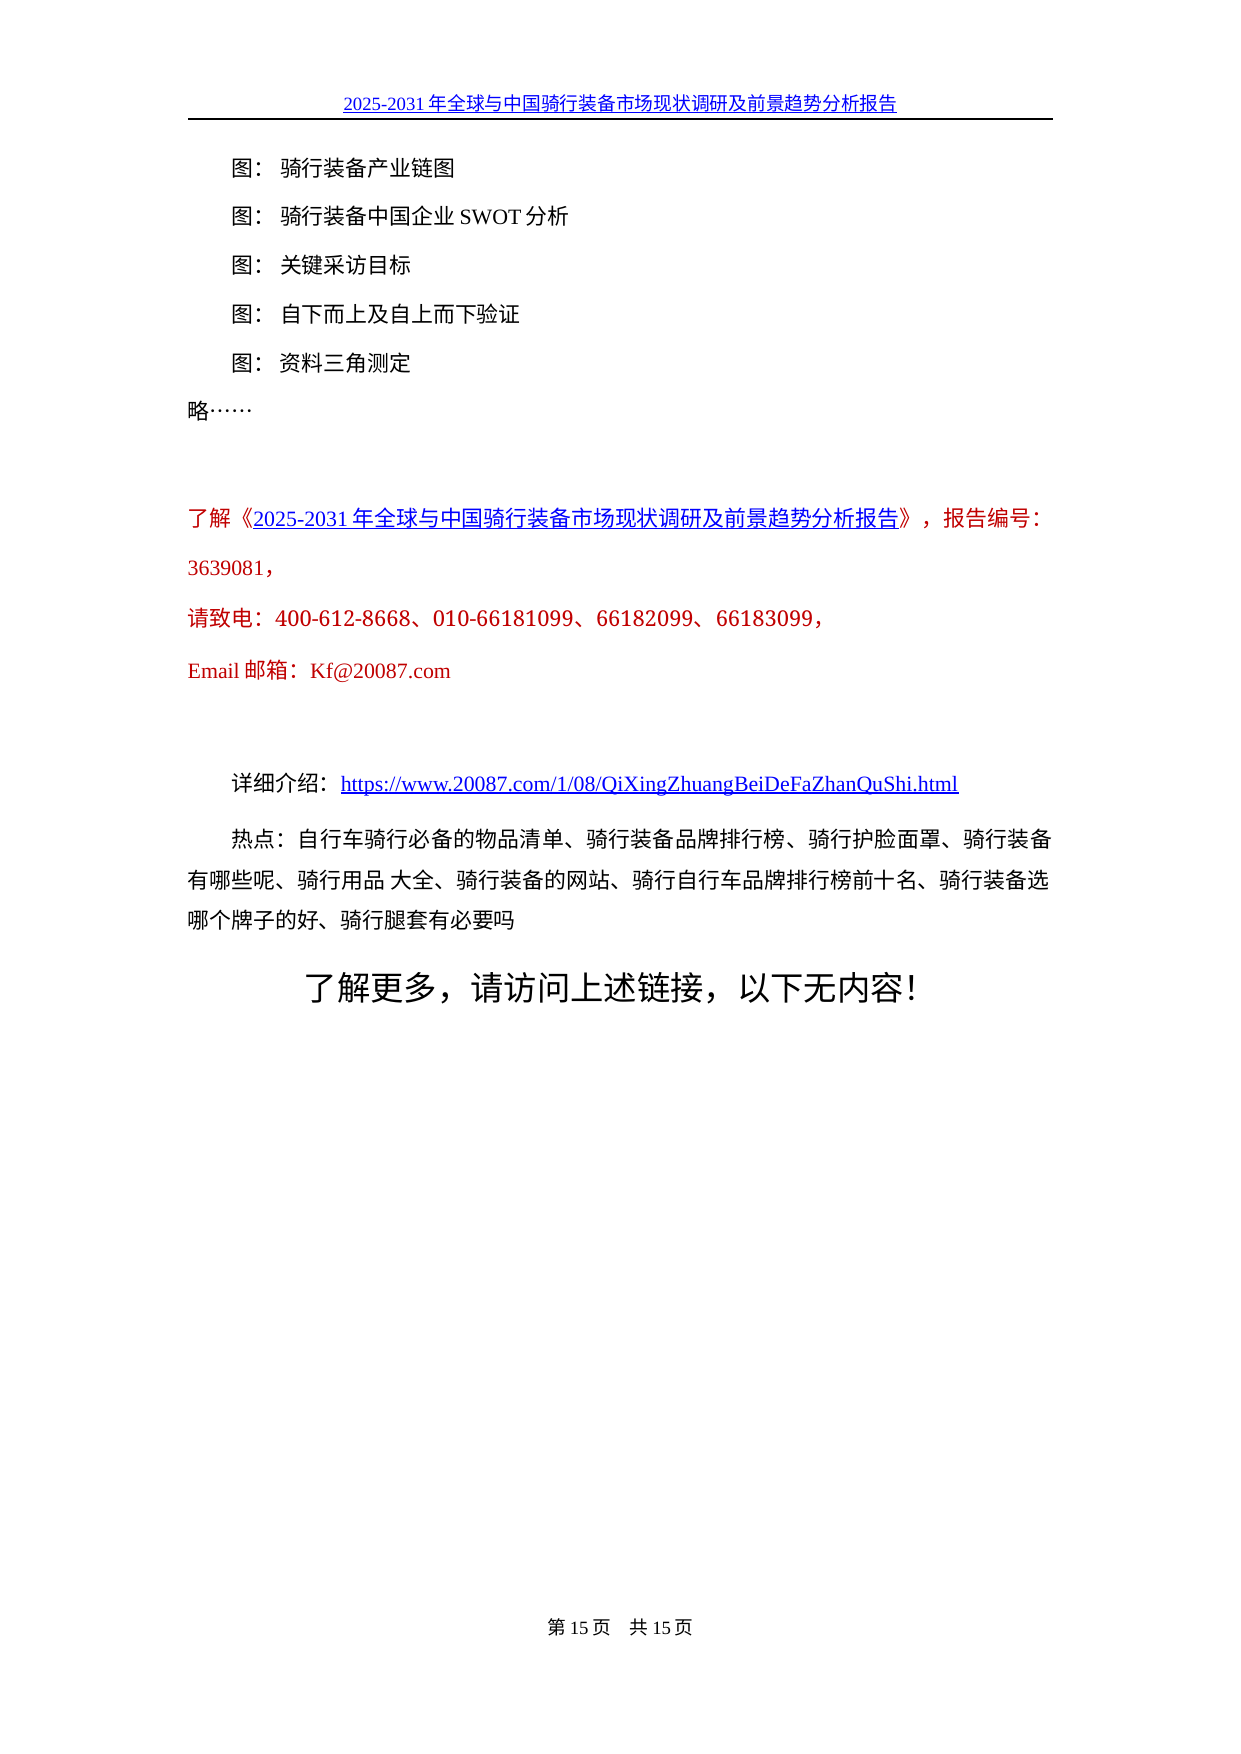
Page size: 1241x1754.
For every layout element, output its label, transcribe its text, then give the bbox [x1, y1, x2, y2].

text Email邮箱：Kf@20087.com [187, 652, 1053, 685]
text 了解《2025-2031年全球与中国骑行装备市场现状调研及前景趋势分析报告》，报告编号：3639081， [187, 500, 1053, 582]
text 热点：自行车骑行必备的物品清单、骑行装备品牌排行榜、骑行护脸面罩、骑行装备有哪些呢、骑行用品 大全、骑行装备的网站、骑行自行车品牌排行榜前十名、骑行装备选哪个牌子的好、骑行腿套有必要吗 [187, 822, 1053, 936]
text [187, 150, 1053, 426]
title 了解更多，请访问上述链接，以下无内容！ [187, 953, 1053, 1018]
text 请致电：400-612-8668、010-66181099、66182099、66183099， [187, 601, 1053, 633]
text 详细介绍：https://www.20087.com/1/08/QiXingZhuangBeiDeFaZhanQuShi.html [187, 765, 1053, 798]
